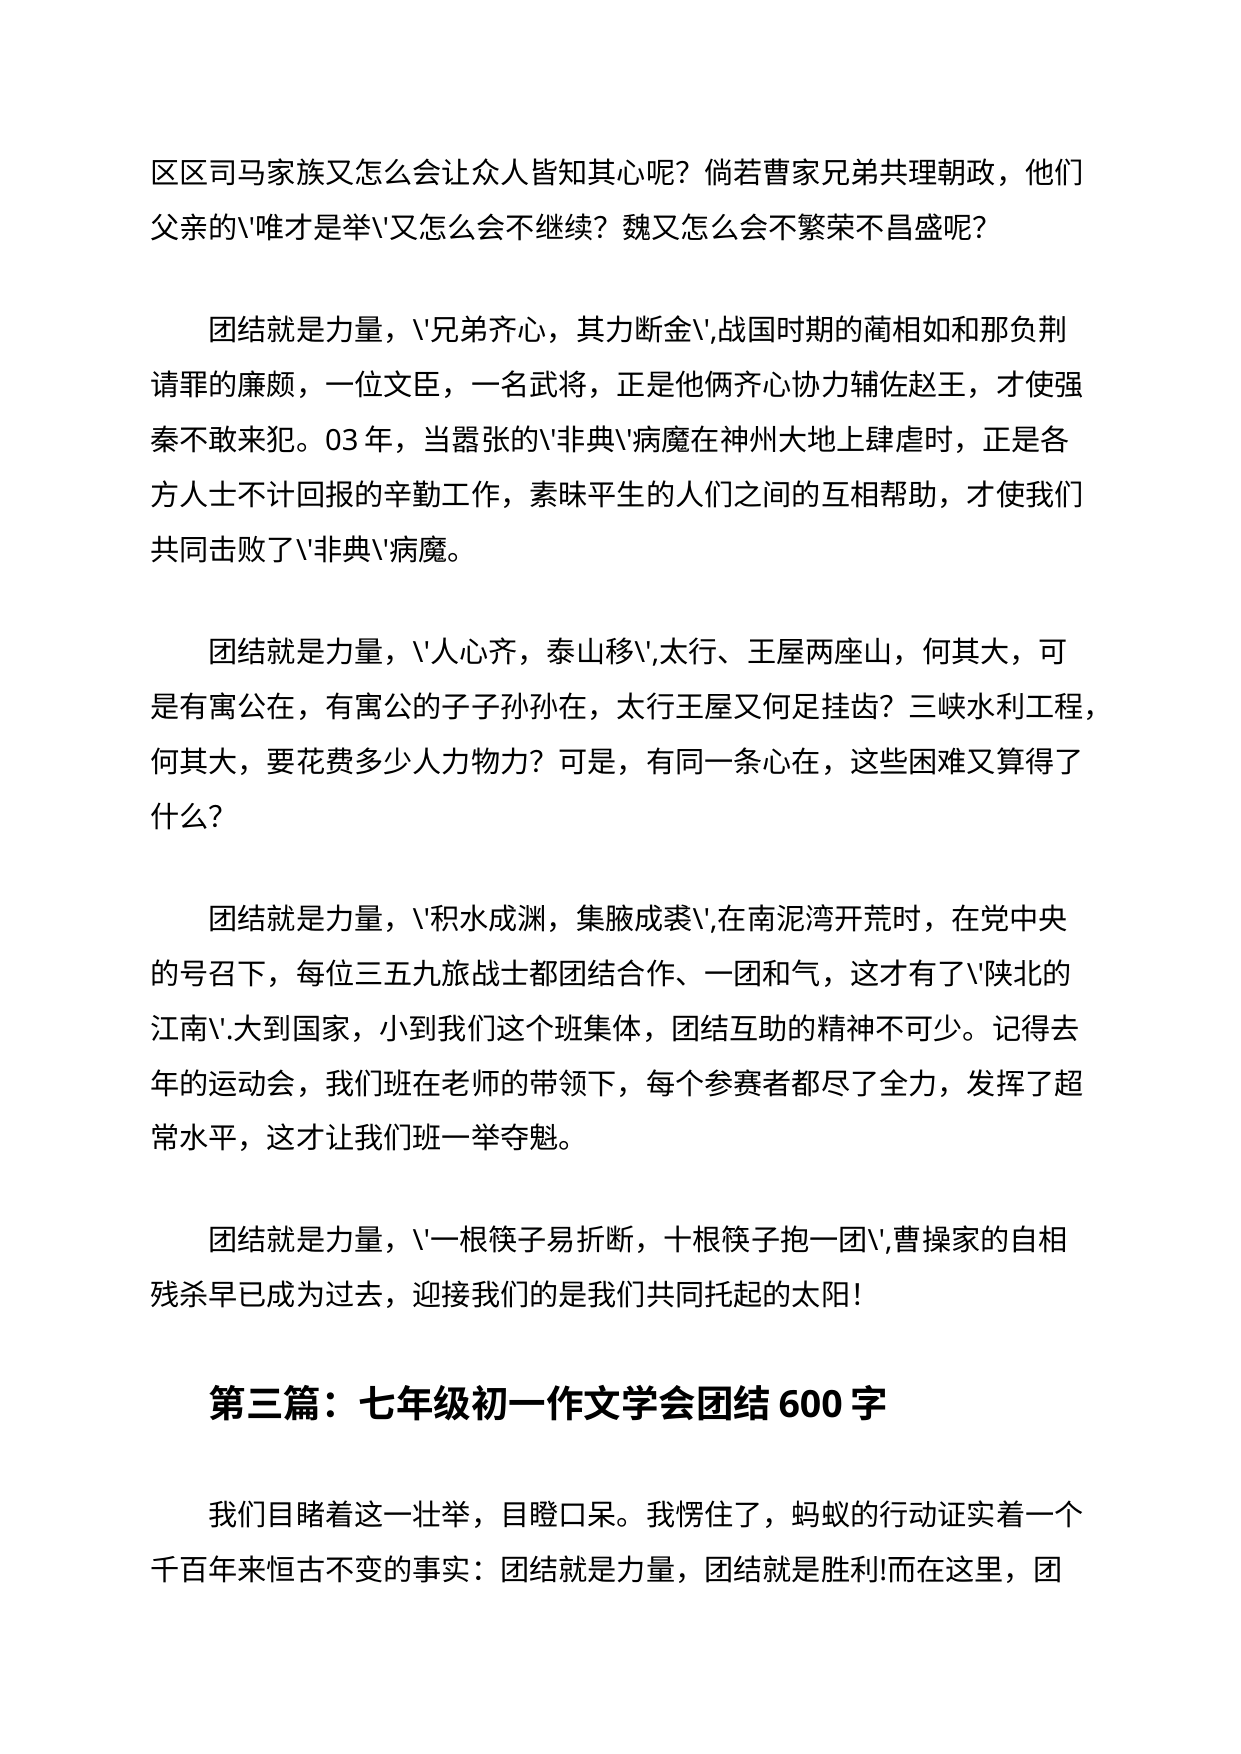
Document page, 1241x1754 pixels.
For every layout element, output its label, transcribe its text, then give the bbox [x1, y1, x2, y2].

text 团结就是力量，\'积水成渊，集腋成裘\',在南泥湾开荒时，在党中央的号召下，每位三五九旅战士都团结合作、一团和气，这才有了\'陕北的江南\'.大到国家，小到我们这个班集体，团结互助的精神不可少。记得去年的运动会，我们班在老师的带领下，每个参赛者都尽了全力，发挥了超常水平，这才让我们班一举夺魁。 [150, 895, 1090, 1157]
text 团结就是力量，\'人心齐，泰山移\',太行、王屋两座山，何其大，可是有寓公在，有寓公的子子孙孙在，太行王屋又何足挂齿？三峡水利工程，何其大，要花费多少人力物力？可是，有同一条心在，这些困难又算得了什么？ [150, 629, 1090, 836]
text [150, 1491, 1090, 1588]
text 团结就是力量，\'一根筷子易折断，十根筷子抱一团\',曹操家的自相残杀早已成为过去，迎接我们的是我们共同托起的太阳！ [150, 1217, 1090, 1314]
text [150, 150, 1090, 247]
text 团结就是力量，\'兄弟齐心，其力断金\',战国时期的蔺相如和那负荆请罪的廉颇，一位文臣，一名武将，正是他俩齐心协力辅佐赵王，才使强秦不敢来犯。03年，当嚣张的\'非典\'病魔在神州大地上肆虐时，正是各方人士不计回报的辛勤工作，素昧平生的人们之间的互相帮助，才使我们共同击败了\'非典\'病魔。 [150, 307, 1090, 569]
text 第三篇：七年级初一作文学会团结600字 [150, 1374, 1090, 1428]
